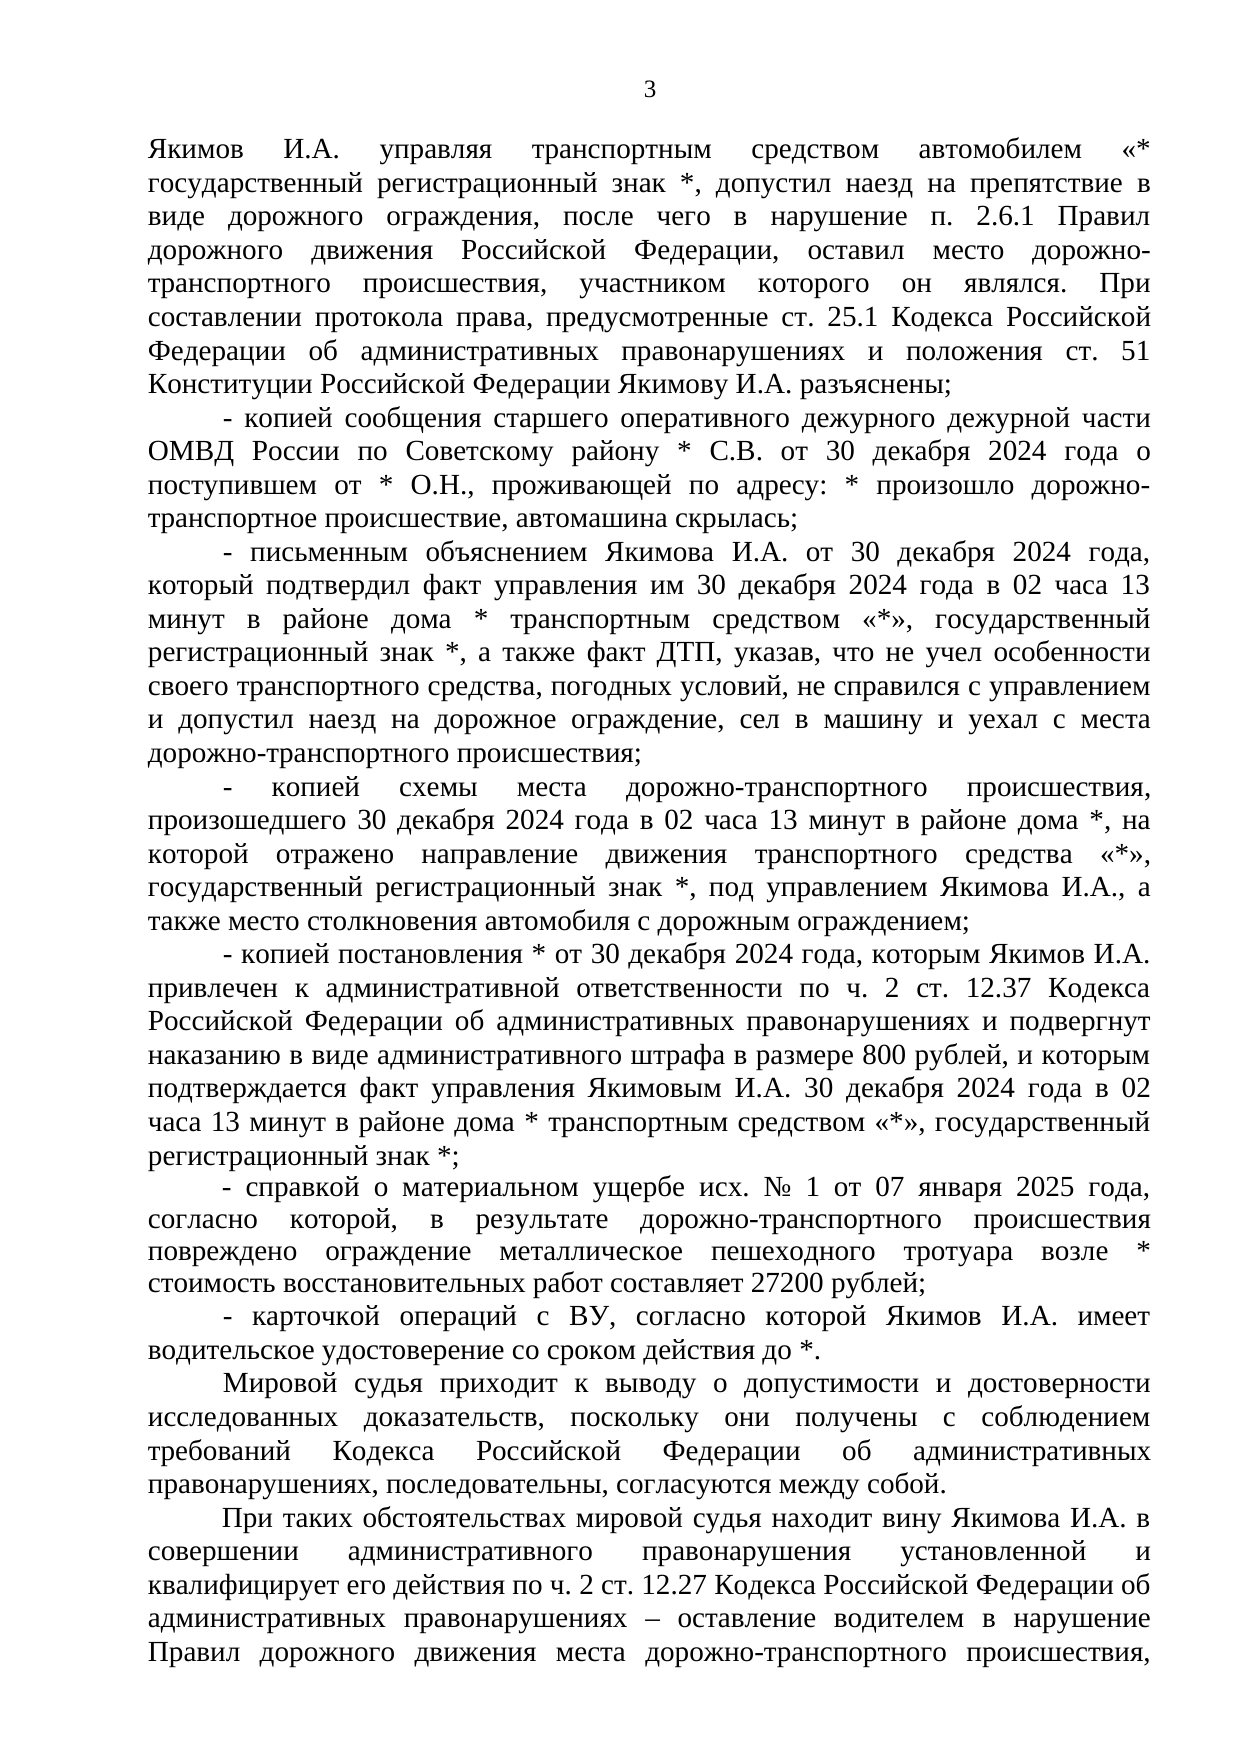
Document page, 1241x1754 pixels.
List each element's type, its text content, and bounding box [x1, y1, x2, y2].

text - справкой о материальном ущербе исх. № 1 от 07 января 2025 года, согласно которой, в результате дорожно-транспортного происшествия повреждено ограждение металлическое пешеходного тротуара возле * стоимость восстановительных работ составляет 27200 рублей; [148, 1171, 1152, 1298]
text - карточкой операций с ВУ, согласно которой Якимов И.А. имеет водительское удостоверение со сроком действия до *. [148, 1298, 1152, 1366]
text - письменным объяснением Якимова И.А. от 30 декабря 2024 года, который подтвердил факт управления им 30 декабря 2024 года в 02 часа 13 минут в районе дома * транспортным средством «*», государственный регистрационный знак *, а также факт ДТП, указав, что не учел особенности своего транспортного средства, погодных условий, не справился с управлением и допустил наезд на дорожное ограждение, сел в машину и уехал с места дорожно-транспортного происшествия; [148, 534, 1152, 769]
text Мировой судья приходит к выводу о допустимости и достоверности исследованных доказательств, поскольку они получены с соблюдением требований Кодекса Российской Федерации об административных правонарушениях, последовательны, согласуются между собой. [148, 1366, 1152, 1500]
text - копией постановления * от 30 декабря 2024 года, которым Якимов И.А. привлечен к административной ответственности по ч. 2 ст. 12.37 Кодекса Российской Федерации об административных правонарушениях и подвергнут наказанию в виде административного штрафа в размере 800 рублей, и которым подтверждается факт управления Якимовым И.А. 30 декабря 2024 года в 02 часа 13 минут в районе дома * транспортным средством «*», государственный регистрационный знак *; [148, 936, 1152, 1171]
text - копией сообщения старшего оперативного дежурного дежурной части ОМВД России по Советскому району * С.В. от 30 декабря 2024 года о поступившем от * О.Н., проживающей по адресу: * произошло дорожно-транспортное происшествие, автомашина скрылась; [148, 400, 1152, 534]
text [148, 131, 1152, 400]
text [148, 1500, 1152, 1667]
text - копией схемы места дорожно-транспортного происшествия, произошедшего 30 декабря 2024 года в 02 часа 13 минут в районе дома *, на которой отражено направление движения транспортного средства «*», государственный регистрационный знак *, под управлением Якимова И.А., а также место столкновения автомобиля с дорожным ограждением; [148, 769, 1152, 936]
